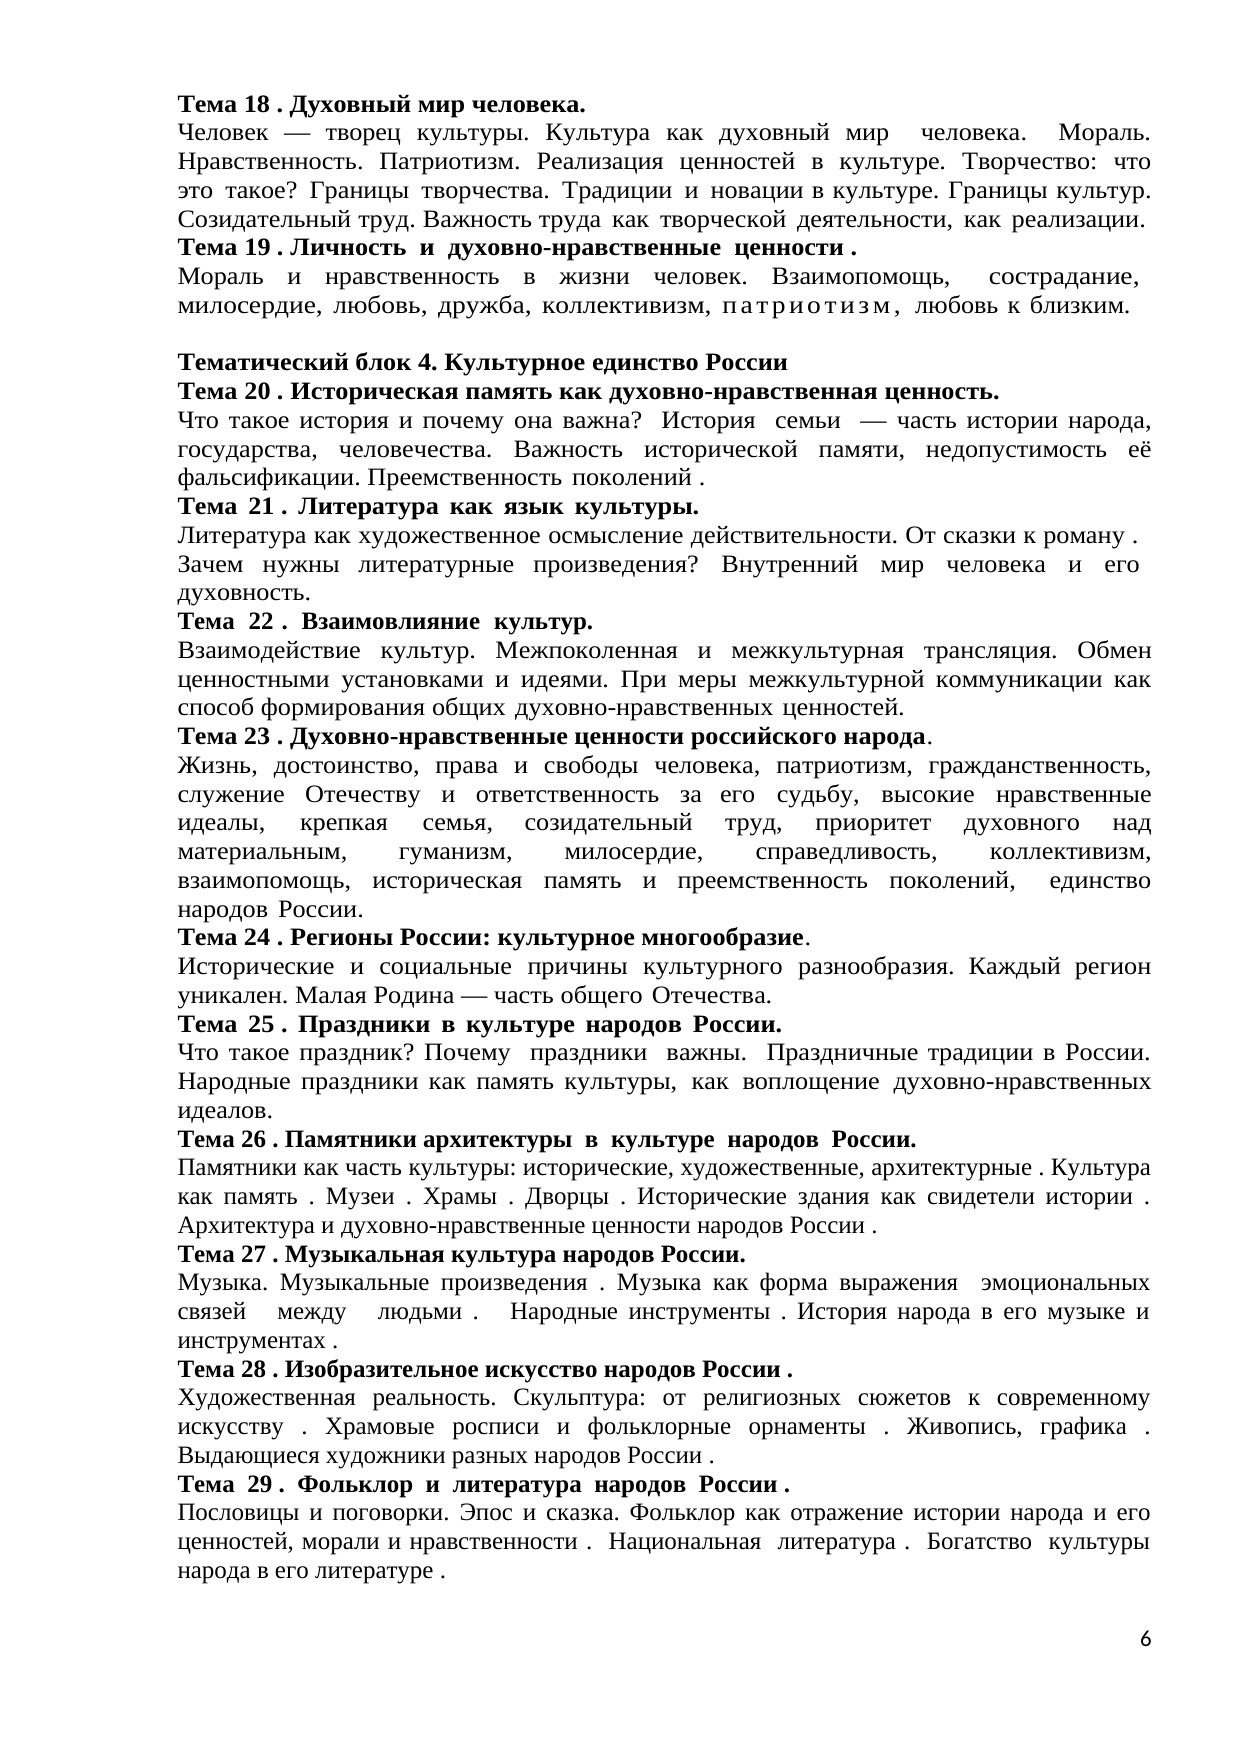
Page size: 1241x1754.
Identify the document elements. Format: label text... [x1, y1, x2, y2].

text Взаимодействие культур. Межпоколенная и межкультурная трансляция. Обмен ценностными установками и идеями. При меры межкультурной коммуникации как способ формирования общих духовно-нравственных ценностей. [177, 635, 1152, 721]
text Тема 19 . Личность и духовно-нравственные ценности . [177, 232, 1140, 261]
text Тема 28 . Изобразительное искусство народов России . [177, 1354, 1152, 1382]
text Тема 18 . Духовный мир человека. [177, 89, 1152, 117]
text Тема 22 . Взаимовлияние культур. [177, 606, 1152, 635]
text Художественная реальность. Скульптура: от религиозных сюжетов к современному искусству . Храмовые росписи и фольклорные орнаменты . Живопись, графика . Выдающиеся художники разных народов России . [177, 1382, 1152, 1469]
text Что такое праздник? Почему праздники важны. Праздничные традиции в России. Народные праздники как память культуры, как воплощение духовно-нравственных идеалов. [177, 1037, 1152, 1124]
text Тематический блок 4. Культурное единство России [177, 347, 1152, 376]
text Тема 29 . Фольклор и литература народов России . [177, 1469, 1152, 1497]
text Что такое история и почему она важна? История семьи — часть истории народа, государства, человечества. Важность исторической памяти, недопустимость её фальсификации. Преемственность поколений . [177, 405, 1152, 491]
text Тема 23 . Духовно-нравственные ценности российского народа. [177, 721, 1152, 750]
text Мораль и нравственность в жизни человек. Взаимопомощь, сострадание, милосердие, любовь, дружба, коллективизм, патриотизм, любовь к близким. [177, 261, 1140, 319]
text Памятники как часть культуры: исторические, художественные, архитектурные . Культура как память . Музеи . Храмы . Дворцы . Исторические здания как свидетели истории . Архитектура и духовно-нравственные ценности народов России . [177, 1152, 1152, 1239]
text Музыка. Музыкальные произведения . Музыка как форма выражения эмоциональных связей между людьми . Народные инструменты . История народа в его музыке и инструментах . [177, 1267, 1152, 1354]
text Человек — творец культуры. Культура как духовный мир человека. Мораль. Нравственность. Патриотизм. Реализация ценностей в культуре. Творчество: что это такое? Границы творчества. Традиции и новации в культуре. Границы культур. Созидательный труд. Важность труда как творческой деятельности, как реализации. [177, 117, 1152, 232]
text Пословицы и поговорки. Эпос и сказка. Фольклор как отражение истории народа и его ценностей, морали и нравственности . Национальная литература . Богатство культуры народа в его литературе . [177, 1497, 1152, 1584]
text Тема 25 . Праздники в культуре народов России. [177, 1009, 1152, 1037]
text Тема 24 . Регионы России: культурное многообразие. [177, 922, 1152, 951]
text Тема 20 . Историческая память как духовно-нравственная ценность. [177, 376, 1152, 405]
text Тема 26 . Памятники архитектуры в культуре народов России. [177, 1124, 1152, 1152]
text Тема 21 . Литература как язык культуры. [177, 491, 1152, 520]
text Тема 27 . Музыкальная культура народов России. [177, 1239, 1152, 1267]
text Исторические и социальные причины культурного разнообразия. Каждый регион уникален. Малая Родина — часть общего Отечества. [177, 951, 1152, 1009]
text Литература как художественное осмысление действительности. От сказки к роману . Зачем нужны литературные произведения? Внутренний мир человека и его духовность. [177, 520, 1139, 606]
text Жизнь, достоинство, права и свободы человека, патриотизм, гражданственность, служение Отечеству и ответственность за его судьбу, высокие нравственные идеалы, крепкая семья, созидательный труд, приоритет духовного над материальным, гуманизм, милосердие, справедливость, коллективизм, взаимопомощь, историческая память и преемственность поколений, единство народов России. [177, 750, 1152, 922]
